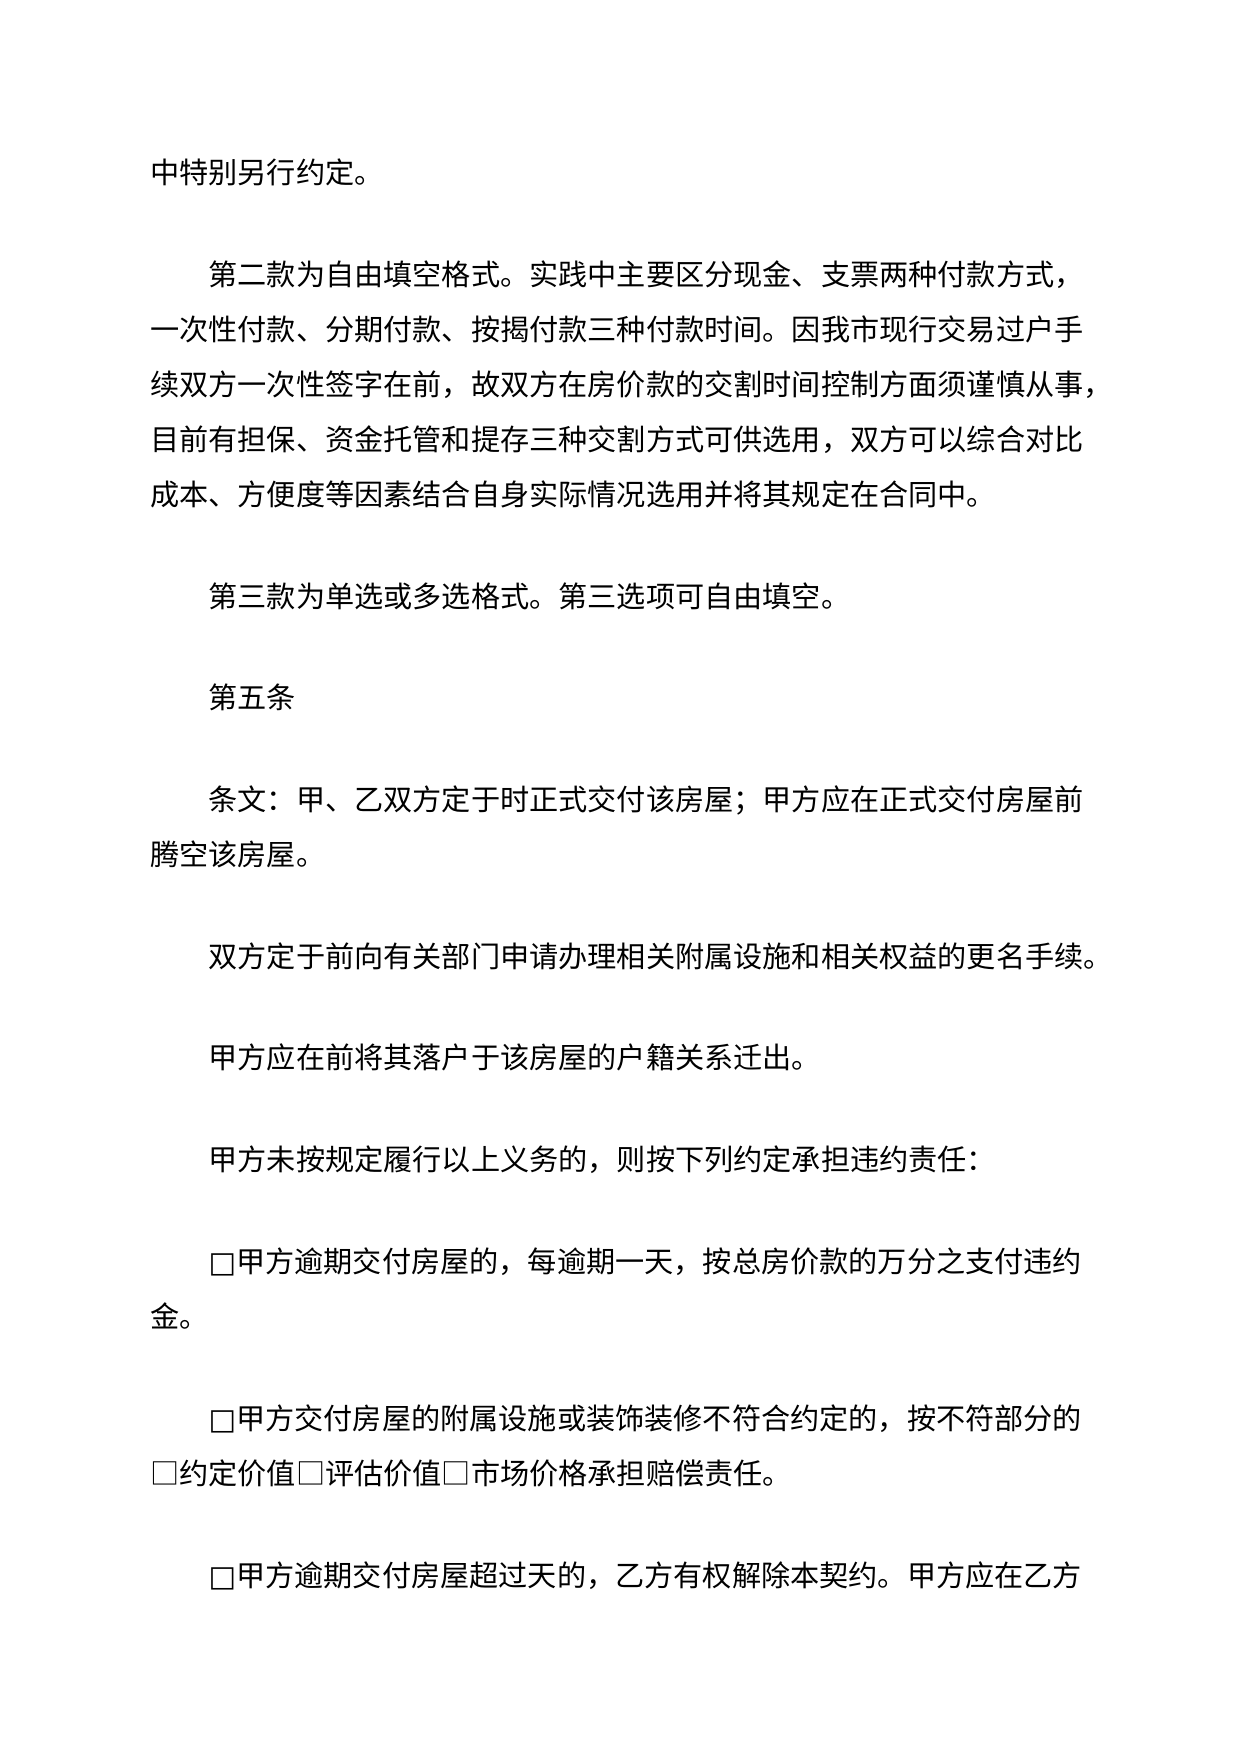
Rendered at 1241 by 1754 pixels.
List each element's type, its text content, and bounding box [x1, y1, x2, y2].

text 甲方未按规定履行以上义务的，则按下列约定承担违约责任： [150, 1137, 1090, 1179]
text 第五条 [150, 675, 1090, 717]
text 条文：甲、乙双方定于时正式交付该房屋；甲方应在正式交付房屋前腾空该房屋。 [150, 777, 1090, 874]
text □甲方交付房屋的附属设施或装饰装修不符合约定的，按不符部分的□约定价值□评估价值□市场价格承担赔偿责任。 [150, 1395, 1090, 1493]
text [150, 1552, 1090, 1594]
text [150, 150, 1090, 192]
text □甲方逾期交付房屋的，每逾期一天，按总房价款的万分之支付违约金。 [150, 1239, 1090, 1336]
text 第三款为单选或多选格式。第三选项可自由填空。 [150, 573, 1090, 615]
text 第二款为自由填空格式。实践中主要区分现金、支票两种付款方式，一次性付款、分期付款、按揭付款三种付款时间。因我市现行交易过户手续双方一次性签字在前，故双方在房价款的交割时间控制方面须谨慎从事，目前有担保、资金托管和提存三种交割方式可供选用，双方可以综合对比成本、方便度等因素结合自身实际情况选用并将其规定在合同中。 [150, 252, 1090, 514]
text 甲方应在前将其落户于该房屋的户籍关系迁出。 [150, 1035, 1090, 1077]
text 双方定于前向有关部门申请办理相关附属设施和相关权益的更名手续。 [150, 933, 1090, 976]
